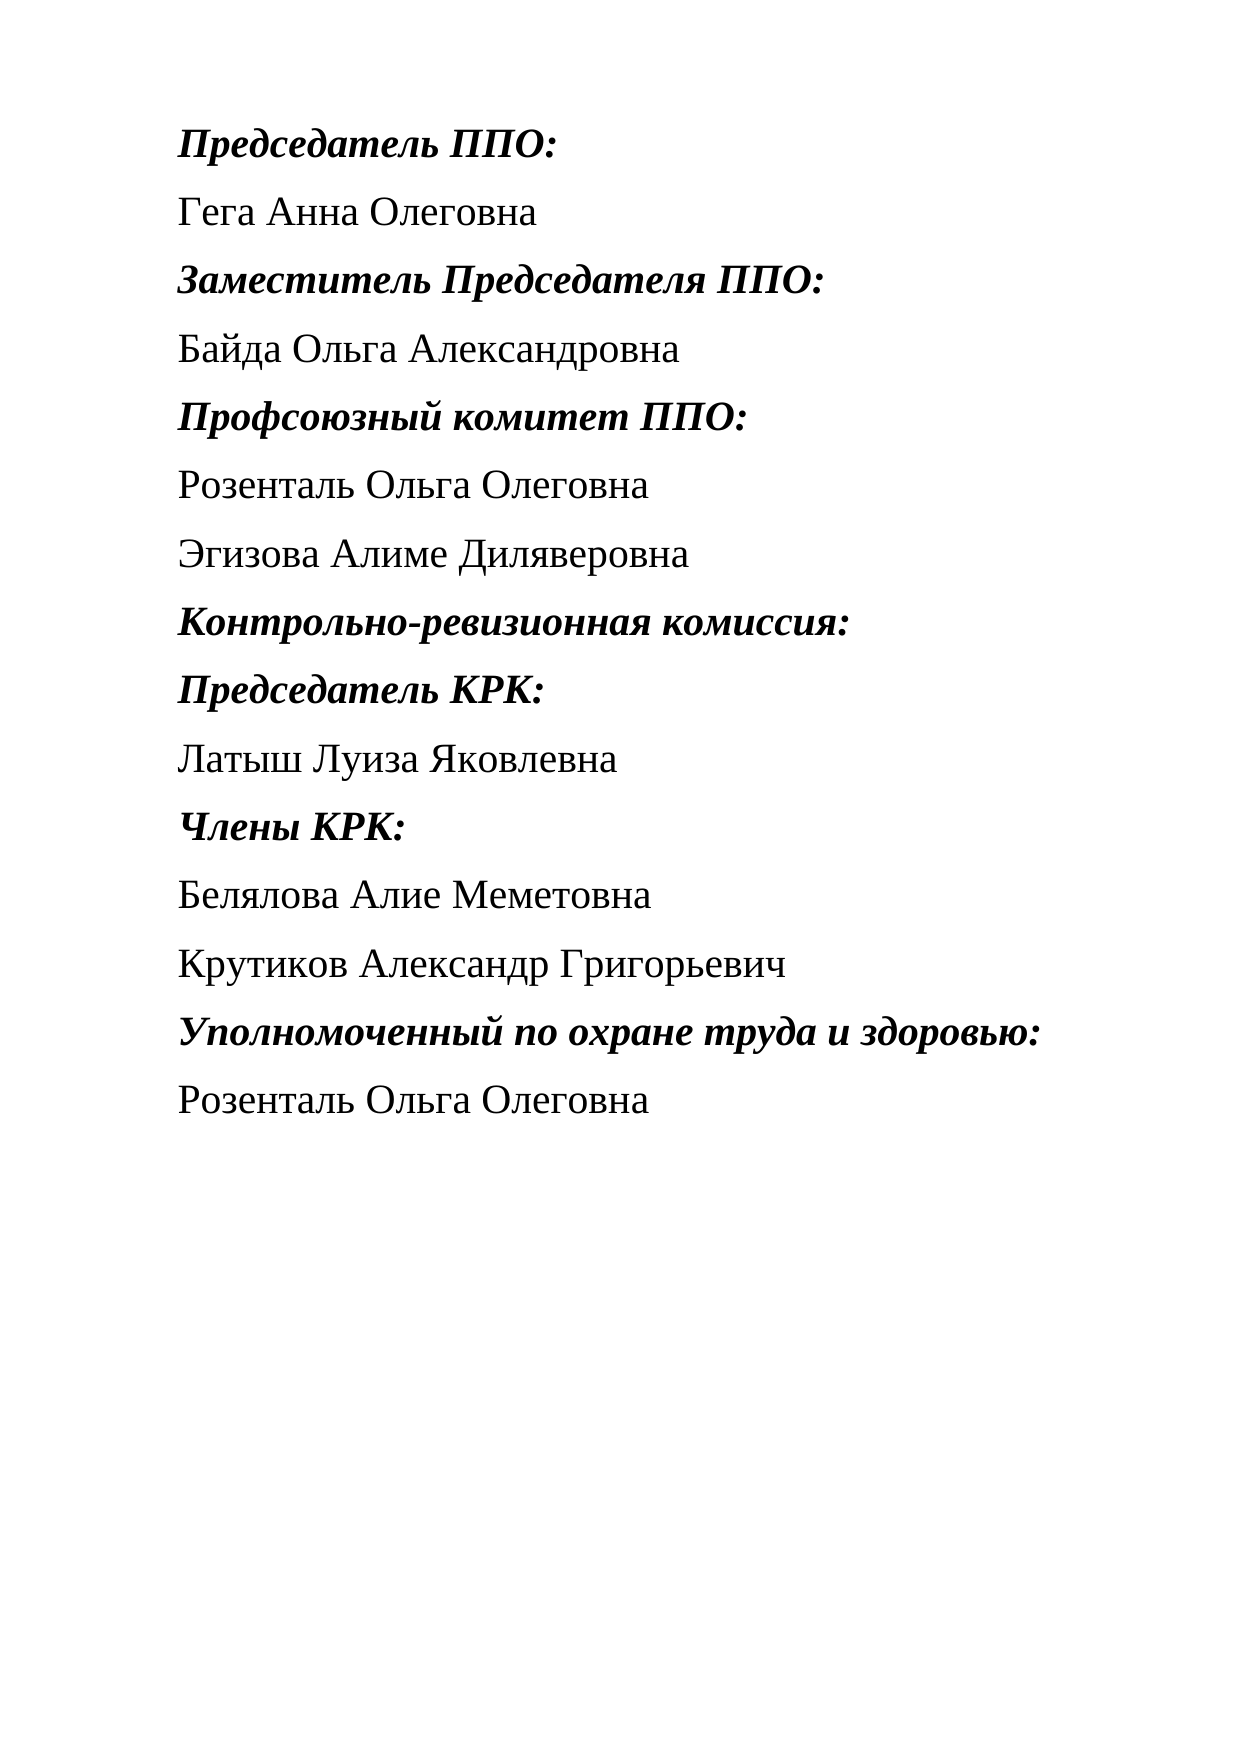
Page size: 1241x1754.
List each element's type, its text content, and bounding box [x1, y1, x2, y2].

text Крутиков Александр Григорьевич [177, 938, 1152, 986]
text Члены КРК: [177, 801, 1152, 849]
text Белялова Алие Меметовна [177, 870, 1152, 918]
text Гега Анна Олеговна [177, 186, 1152, 234]
text Председатель КРК: [177, 665, 1152, 713]
text Розенталь Ольга Олеговна [177, 460, 1152, 508]
text Профсоюзный комитет ППО: [177, 391, 1152, 439]
text Эгизова Алиме Диляверовна [177, 528, 1152, 576]
text Председатель ППО: [177, 118, 1152, 166]
text Латыш Луиза Яковлевна [177, 733, 1152, 781]
text Уполномоченный по охране труда и здоровью: [177, 1006, 1152, 1054]
text Байда Ольга Александровна [177, 323, 1152, 371]
text Розенталь Ольга Олеговна [177, 1075, 1152, 1123]
text Контрольно-ревизионная комиссия: [177, 596, 1152, 644]
text Заместитель Председателя ППО: [177, 255, 1152, 303]
